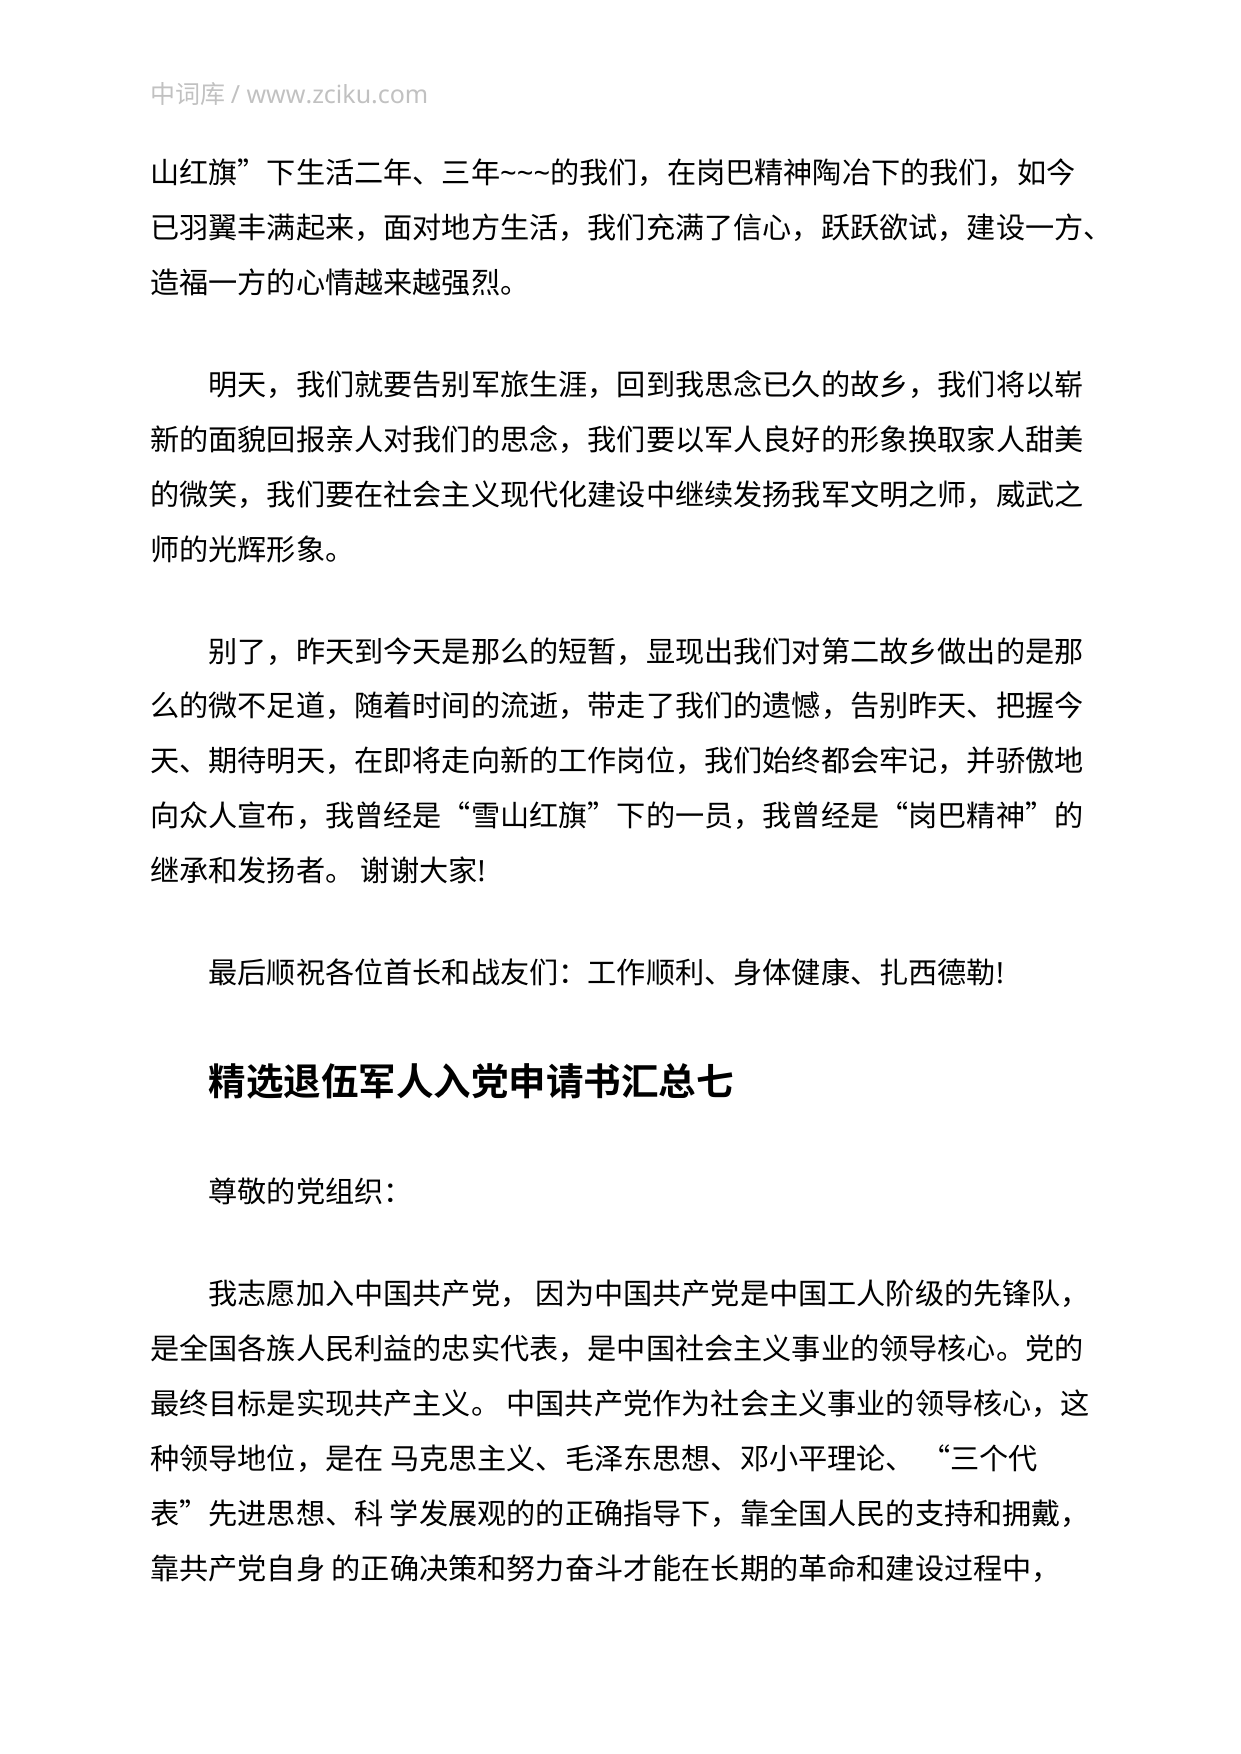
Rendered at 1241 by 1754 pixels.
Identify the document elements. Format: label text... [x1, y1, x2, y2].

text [150, 150, 1090, 302]
text 最后顺祝各位首长和战友们：工作顺利、身体健康、扎西德勒! [150, 950, 1090, 992]
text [150, 1271, 1090, 1588]
text 别了，昨天到今天是那么的短暂，显现出我们对第二故乡做出的是那么的微不足道，随着时间的流逝，带走了我们的遗憾，告别昨天、把握今天、期待明天，在即将走向新的工作岗位，我们始终都会牢记，并骄傲地向众人宣布，我曾经是“雪山红旗”下的一员，我曾经是“岗巴精神”的继承和发扬者。 谢谢大家! [150, 628, 1090, 890]
text 明天，我们就要告别军旅生涯，回到我思念已久的故乡，我们将以崭新的面貌回报亲人对我们的思念，我们要以军人良好的形象换取家人甜美的微笑，我们要在社会主义现代化建设中继续发扬我军文明之师，威武之师的光辉形象。 [150, 362, 1090, 569]
text 精选退伍军人入党申请书汇总七 [150, 1052, 1090, 1106]
text 尊敬的党组织： [150, 1169, 1090, 1211]
